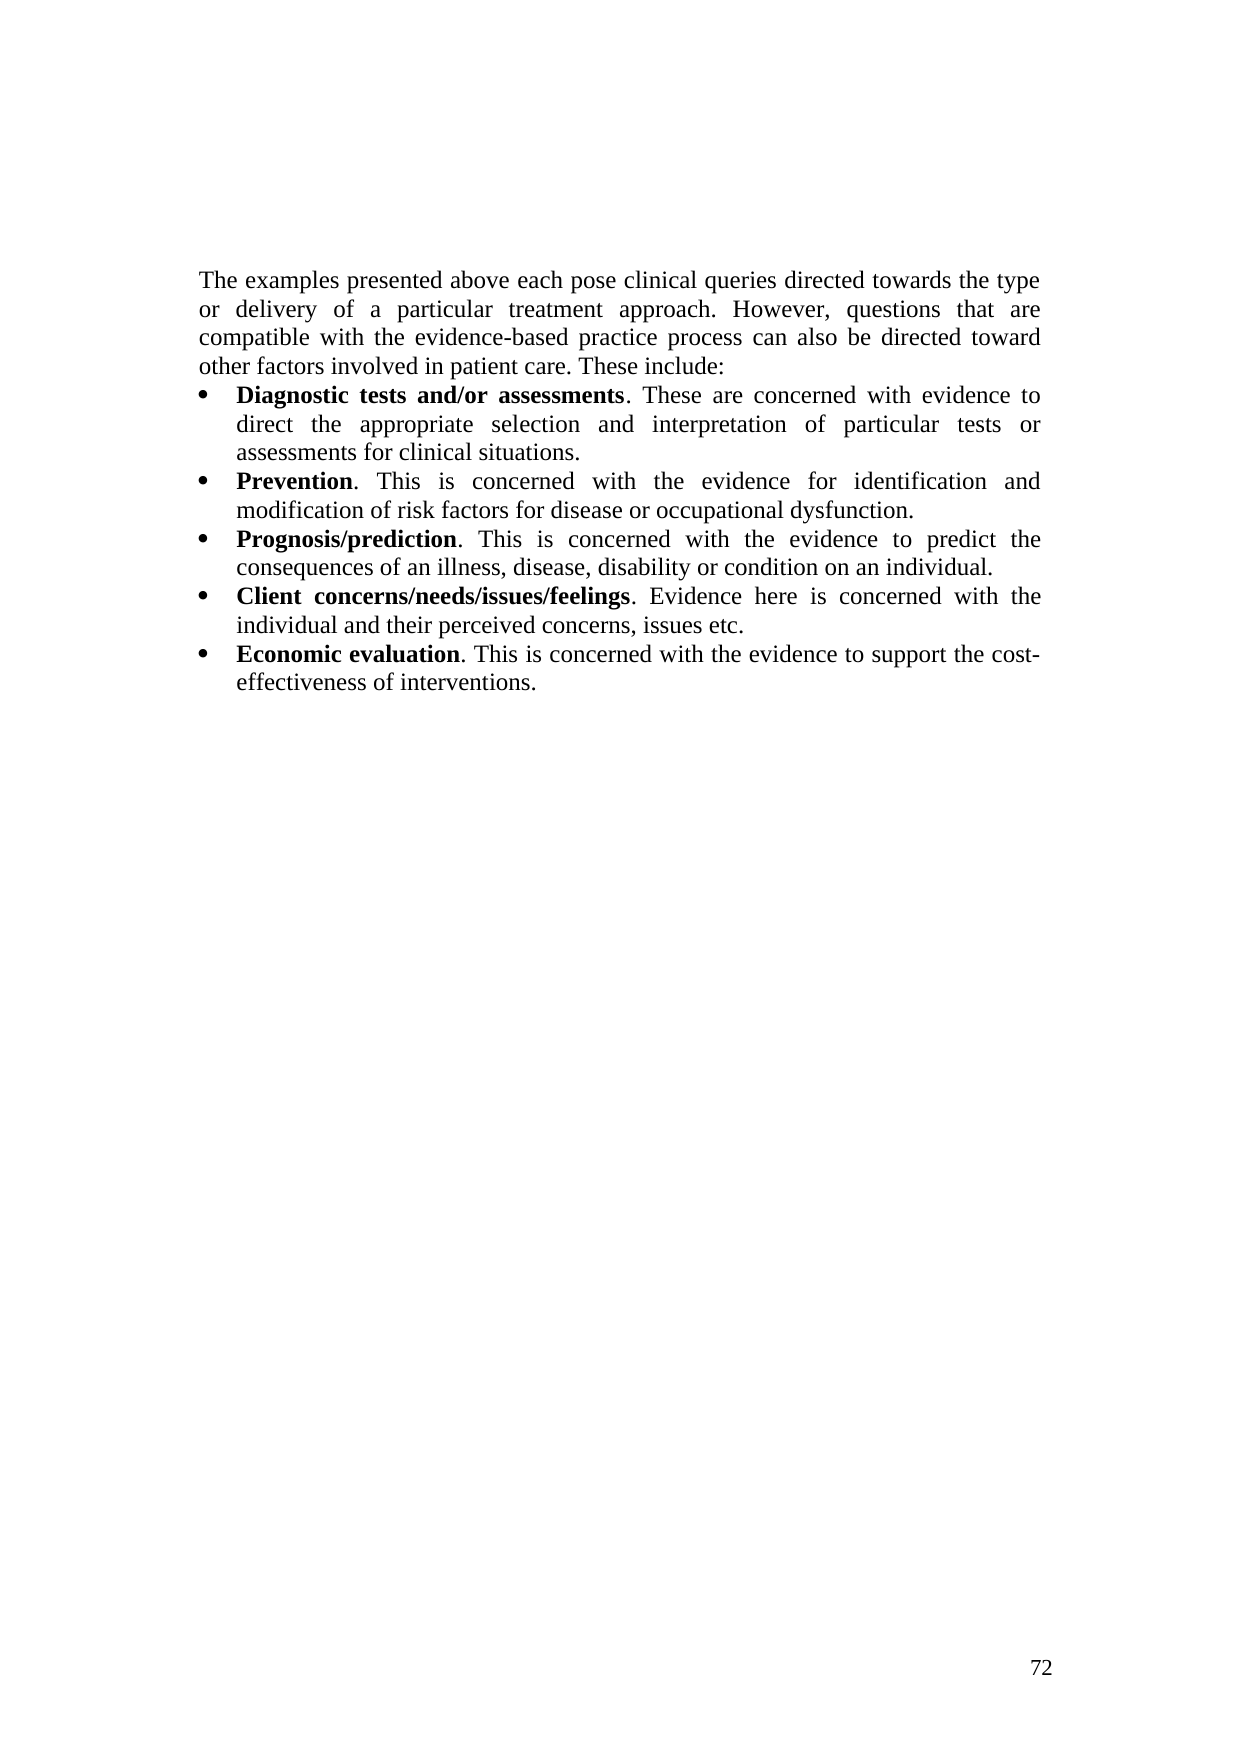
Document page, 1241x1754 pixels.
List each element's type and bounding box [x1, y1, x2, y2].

table_header [188, 150, 1053, 767]
